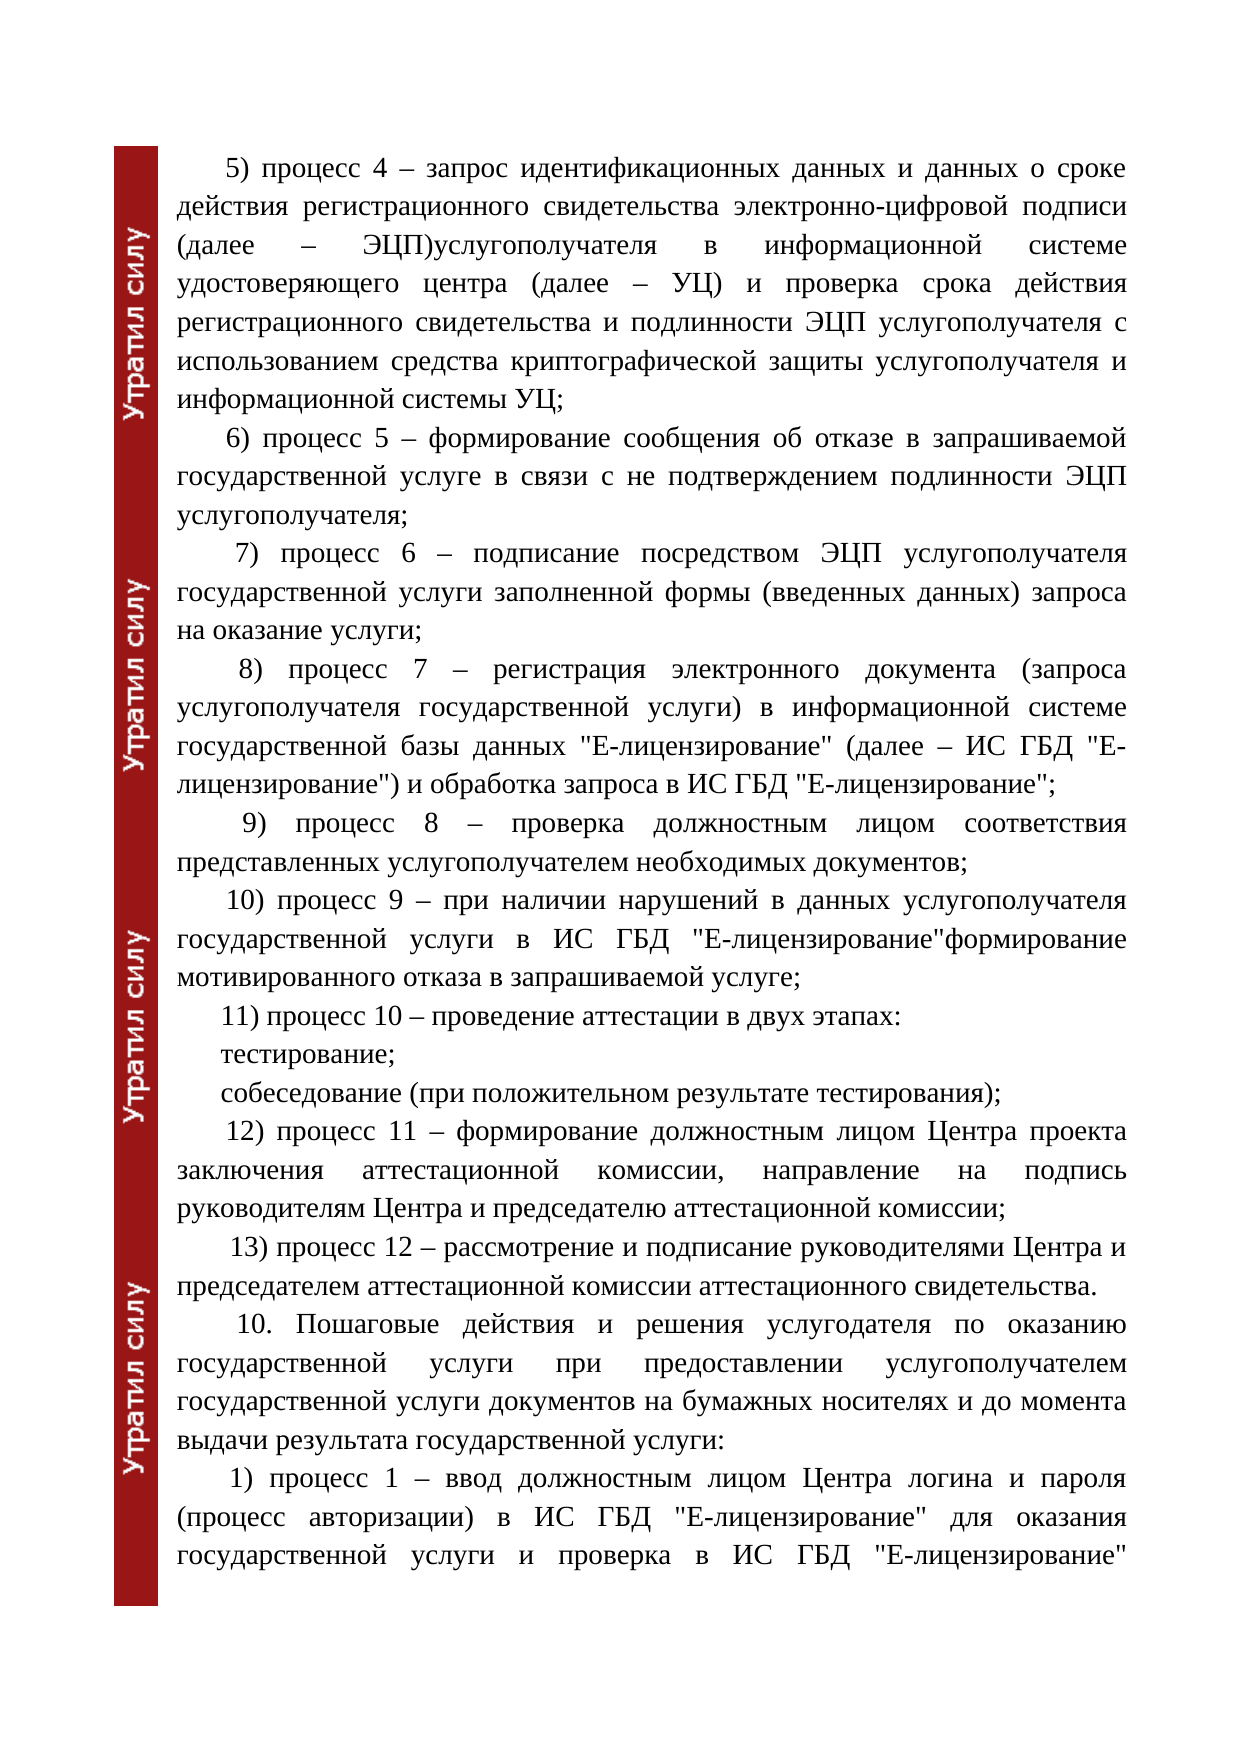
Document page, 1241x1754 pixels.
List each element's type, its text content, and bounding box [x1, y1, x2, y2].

text 8) процесс 7 – регистрация электронного документа (запроса услугополучателя государственной услуги) в информационной системе государственной базы данных "Е-лицензирование" (далее – ИС ГБД "Е-лицензирование") и обработка запроса в ИС ГБД "Е-лицензирование"; [112, 651, 1128, 800]
picture [114, 1224, 158, 1229]
picture [114, 1301, 158, 1306]
picture [114, 1031, 158, 1036]
picture [114, 877, 158, 882]
text тестирование; [112, 1036, 1128, 1070]
picture [114, 1571, 158, 1606]
text 7) процесс 6 – подписание посредством ЭЦП услугополучателя государственной услуги заполненной формы (введенных данных) запроса на оказание услуги; [112, 535, 1128, 646]
text 6) процесс 5 – формирование сообщения об отказе в запрашиваемой государственной услуге в связи с не подтверждением подлинности ЭЦП услугополучателя; [112, 420, 1128, 530]
picture [114, 1108, 158, 1113]
picture [114, 646, 158, 651]
picture [114, 800, 158, 805]
picture [114, 993, 158, 998]
text 9) процесс 8 – проверка должностным лицом соответствия представленных услугополучателем необходимых документов; [112, 805, 1128, 877]
text собеседование (при положительном результате тестирования); [112, 1075, 1128, 1108]
text 12) процесс 11 – формирование должностным лицом Центра проекта заключения аттестационной комиссии, направление на подпись руководителям Центра и председателю аттестационной комиссии; [112, 1113, 1128, 1224]
picture [114, 415, 158, 420]
picture [114, 146, 158, 150]
text 11) процесс 10 – проведение аттестации в двух этапах: [112, 998, 1128, 1031]
picture [114, 1070, 158, 1075]
text 5) процесс 4 – запрос идентификационных данных и данных о сроке действия регистрационного свидетельства электронно-цифровой подписи (далее – ЭЦП)услугополучателя в информационной системе удостоверяющего центра (далее – УЦ) и проверка срока действия регистрационного свидетельства и подлинности ЭЦП услугополучателя с использованием средства криптографической защиты услугополучателя и информационной системы УЦ; [112, 150, 1128, 415]
text 10. Пошаговые действия и решения услугодателя по оказанию государственной услуги при предоставлении услугополучателем государственной услуги документов на бумажных носителях и до момента выдачи результата государственной услуги: [112, 1306, 1128, 1455]
picture [114, 530, 158, 535]
text 13) процесс 12 – рассмотрение и подписание руководителями Центра и председателем аттестационной комиссии аттестационного свидетельства. [112, 1229, 1128, 1301]
picture [114, 1455, 158, 1460]
text 10) процесс 9 – при наличии нарушений в данных услугополучателя государственной услуги в ИС ГБД "Е-лицензирование"формирование мотивированного отказа в запрашиваемой услуге; [112, 882, 1128, 993]
